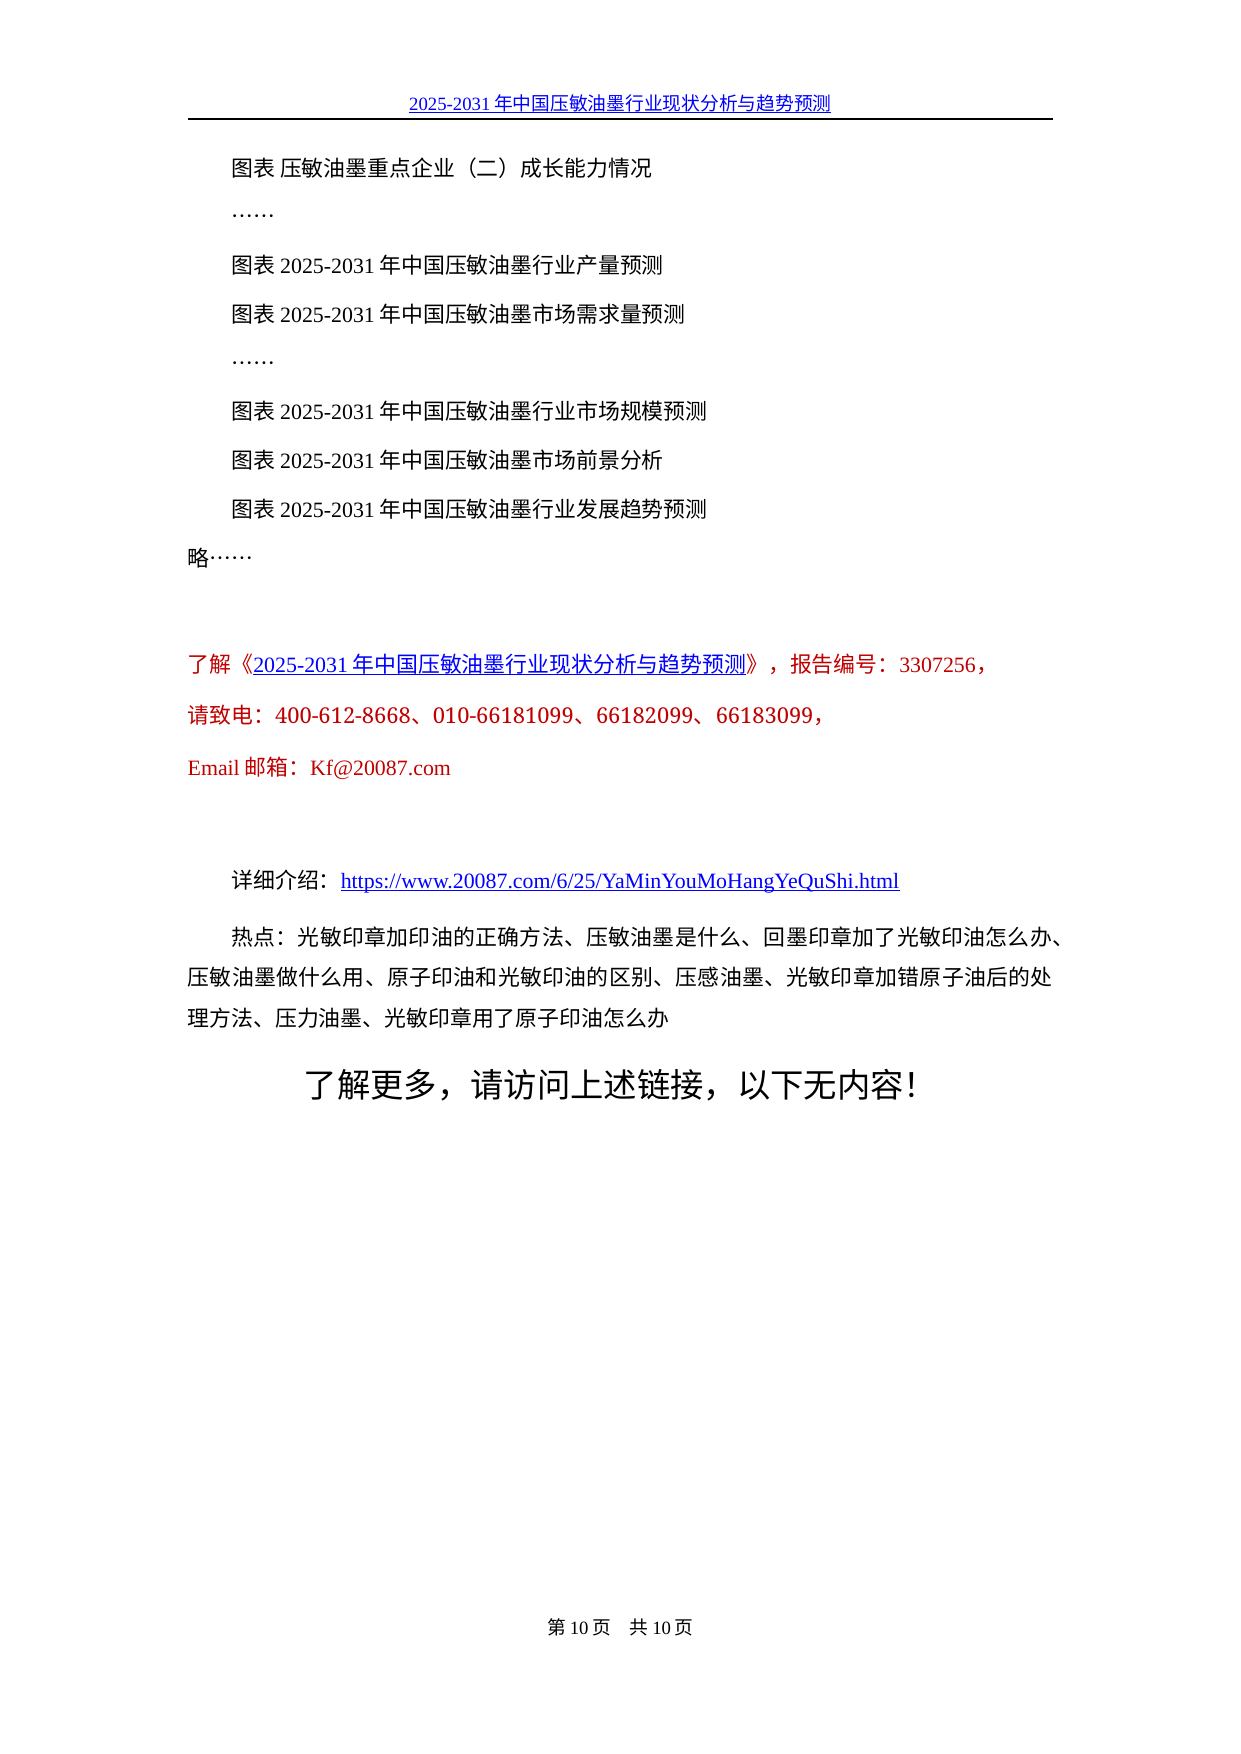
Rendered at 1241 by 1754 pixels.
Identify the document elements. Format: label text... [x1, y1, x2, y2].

text 请致电：400-612-8668、010-66181099、66182099、66183099， [187, 698, 1053, 731]
text 热点：光敏印章加印油的正确方法、压敏油墨是什么、回墨印章加了光敏印油怎么办、压敏油墨做什么用、原子印油和光敏印油的区别、压感油墨、光敏印章加错原子油后的处理方法、压力油墨、光敏印章用了原子印油怎么办 [187, 919, 1053, 1033]
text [187, 150, 1053, 573]
text 详细介绍：https://www.20087.com/6/25/YaMinYouMoHangYeQuShi.html [187, 863, 1053, 895]
text Email邮箱：Kf@20087.com [187, 750, 1053, 782]
text 了解《2025-2031年中国压敏油墨行业现状分析与趋势预测》，报告编号：3307256， [187, 647, 1053, 679]
title 了解更多，请访问上述链接，以下无内容！ [187, 1051, 1053, 1116]
